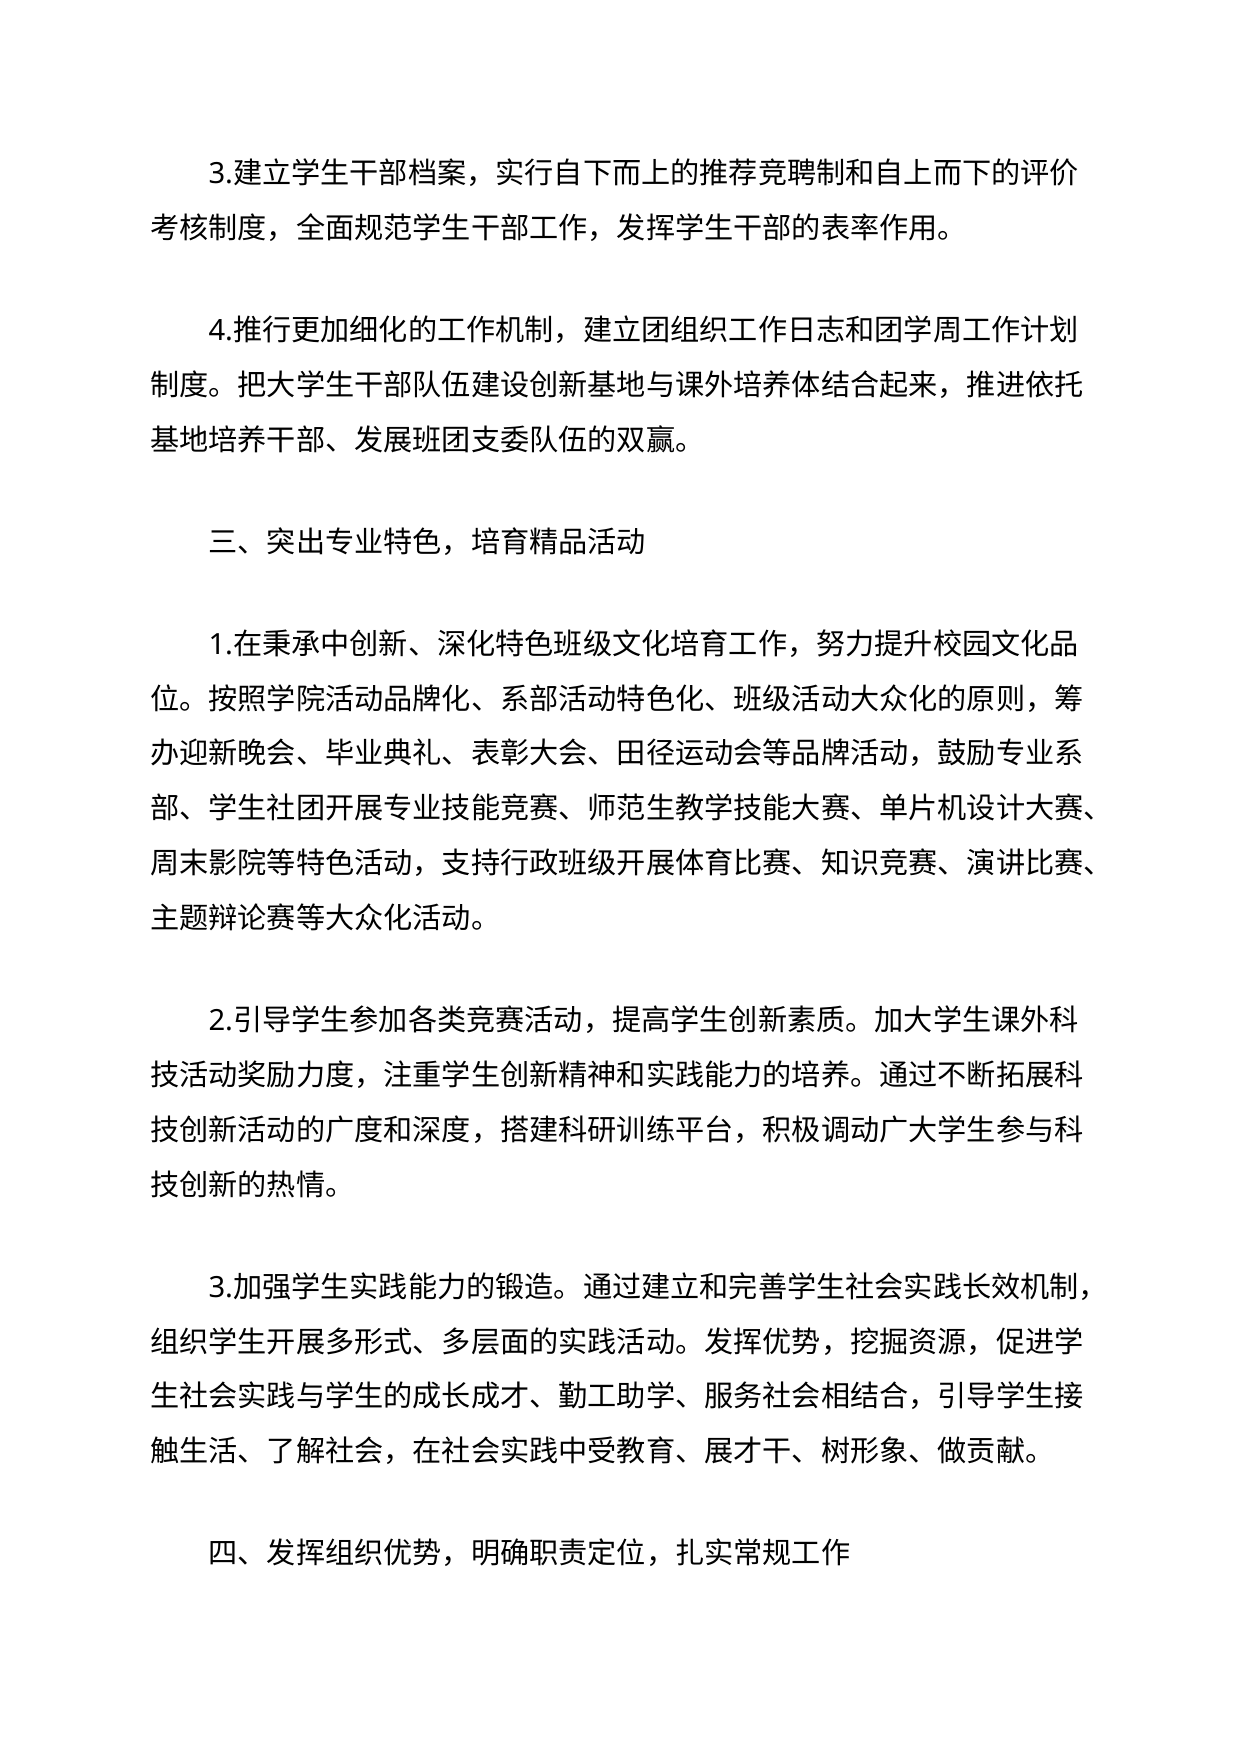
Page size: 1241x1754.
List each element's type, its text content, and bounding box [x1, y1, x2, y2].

text 4.推行更加细化的工作机制，建立团组织工作日志和团学周工作计划制度。把大学生干部队伍建设创新基地与课外培养体结合起来，推进依托基地培养干部、发展班团支委队伍的双赢。 [150, 307, 1090, 459]
text 3.加强学生实践能力的锻造。通过建立和完善学生社会实践长效机制，组织学生开展多形式、多层面的实践活动。发挥优势，挖掘资源，促进学生社会实践与学生的成长成才、勤工助学、服务社会相结合，引导学生接触生活、了解社会，在社会实践中受教育、展才干、树形象、做贡献。 [150, 1263, 1090, 1470]
text 1.在秉承中创新、深化特色班级文化培育工作，努力提升校园文化品位。按照学院活动品牌化、系部活动特色化、班级活动大众化的原则，筹办迎新晚会、毕业典礼、表彰大会、田径运动会等品牌活动，鼓励专业系部、学生社团开展专业技能竞赛、师范生教学技能大赛、单片机设计大赛、周末影院等特色活动，支持行政班级开展体育比赛、知识竞赛、演讲比赛、主题辩论赛等大众化活动。 [150, 620, 1090, 937]
text 2.引导学生参加各类竞赛活动，提高学生创新素质。加大学生课外科技活动奖励力度，注重学生创新精神和实践能力的培养。通过不断拓展科技创新活动的广度和深度，搭建科研训练平台，积极调动广大学生参与科技创新的热情。 [150, 997, 1090, 1204]
text 3.建立学生干部档案，实行自下而上的推荐竞聘制和自上而下的评价考核制度，全面规范学生干部工作，发挥学生干部的表率作用。 [150, 150, 1090, 247]
text 四、发挥组织优势，明确职责定位，扎实常规工作 [150, 1530, 1090, 1572]
text 三、突出专业特色，培育精品活动 [150, 518, 1090, 561]
